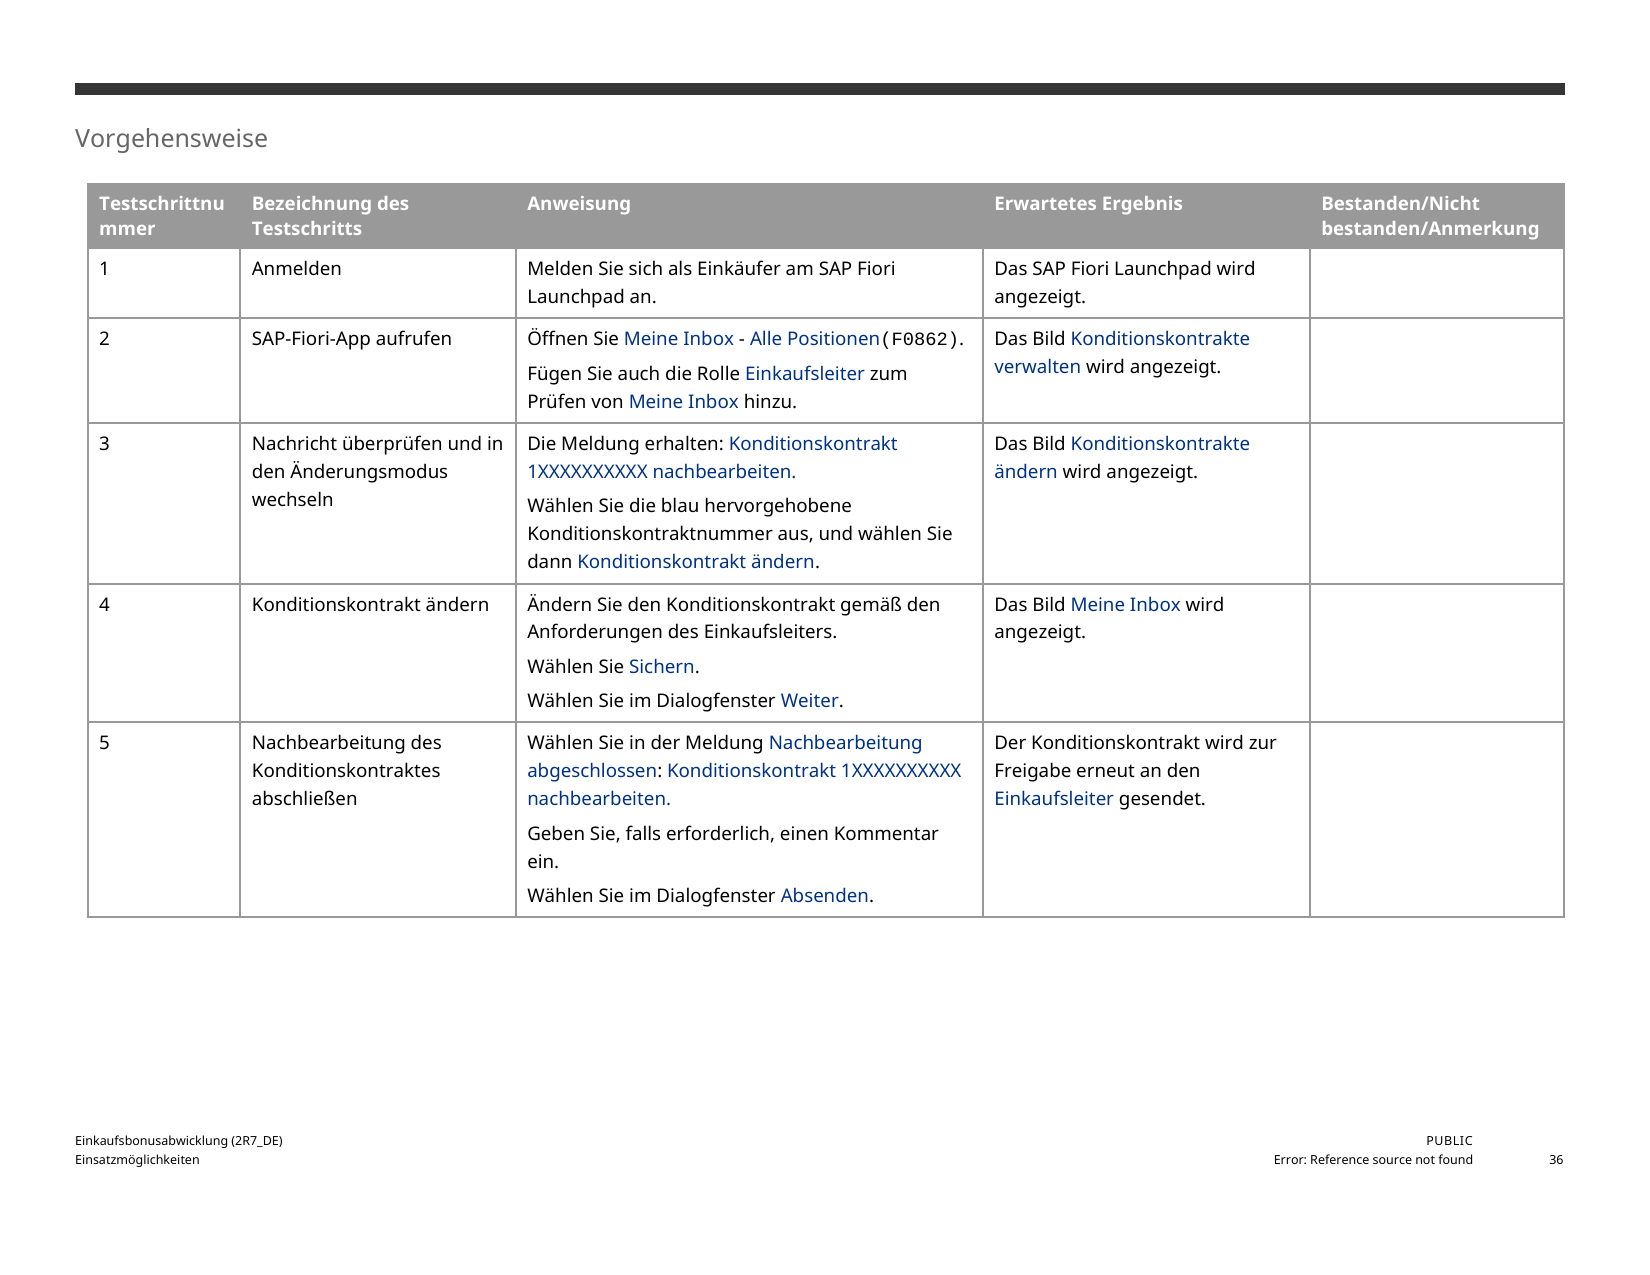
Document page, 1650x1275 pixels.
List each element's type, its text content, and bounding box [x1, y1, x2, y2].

table_cell 1 [89, 249, 239, 317]
table_header Erwartetes Ergebnis [984, 185, 1309, 247]
table_cell [1311, 585, 1563, 721]
table_header Bestanden/Nicht bestanden/Anmerkung [1311, 185, 1563, 247]
table_cell Wählen Sie in der Meldung Nachbearbeitung abgeschlossen: Konditionskontrakt 1XXXXXXXXXX nachbearbeiten. Geben Sie, falls erforderlich, einen Kommentar ein. Wählen Sie im Dialogfenster Absenden. [517, 723, 982, 916]
table_cell 4 [89, 585, 239, 721]
table_cell Das Bild Konditionskontrakte verwalten wird angezeigt. [984, 319, 1309, 422]
table_cell Konditionskontrakt ändern [241, 585, 515, 721]
table_cell Melden Sie sich als Einkäufer am SAP Fiori Launchpad an. [517, 249, 982, 317]
table_cell Nachbearbeitung des Konditionskontraktes abschließen [241, 723, 515, 916]
table_cell [1311, 424, 1563, 582]
table_cell Das Bild Meine Inbox wird angezeigt. [984, 585, 1309, 721]
table_header Anweisung [517, 185, 982, 247]
table_cell Das Bild Konditionskontrakte ändern wird angezeigt. [984, 424, 1309, 582]
table_cell 3 [89, 424, 239, 582]
table_cell [1311, 249, 1563, 317]
table_cell Anmelden [241, 249, 515, 317]
title Vorgehensweise [75, 124, 1565, 153]
table_header Bezeichnung des Testschritts [241, 185, 515, 247]
table_header Testschrittnummer [89, 185, 239, 247]
table_cell [1311, 723, 1563, 916]
table_cell 2 [89, 319, 239, 422]
table_cell [1311, 319, 1563, 422]
table_cell Das SAP Fiori Launchpad wird angezeigt. [984, 249, 1309, 317]
table_cell 5 [89, 723, 239, 916]
table_cell Nachricht überprüfen und in den Änderungsmodus wechseln [241, 424, 515, 582]
table_cell Ändern Sie den Konditionskontrakt gemäß den Anforderungen des Einkaufsleiters. Wählen Sie Sichern. Wählen Sie im Dialogfenster Weiter. [517, 585, 982, 721]
table_cell SAP-Fiori-App aufrufen [241, 319, 515, 422]
table_cell Öffnen Sie Meine Inbox - Alle Positionen(F0862). Fügen Sie auch die Rolle Einkaufsleiter zum Prüfen von Meine Inbox hinzu. [517, 319, 982, 422]
table_cell Die Meldung erhalten: Konditionskontrakt 1XXXXXXXXXX nachbearbeiten. Wählen Sie die blau hervorgehobene Konditionskontraktnummer aus, und wählen Sie dann Konditionskontrakt ändern. [517, 424, 982, 582]
table_cell Der Konditionskontrakt wird zur Freigabe erneut an den Einkaufsleiter gesendet. [984, 723, 1309, 916]
